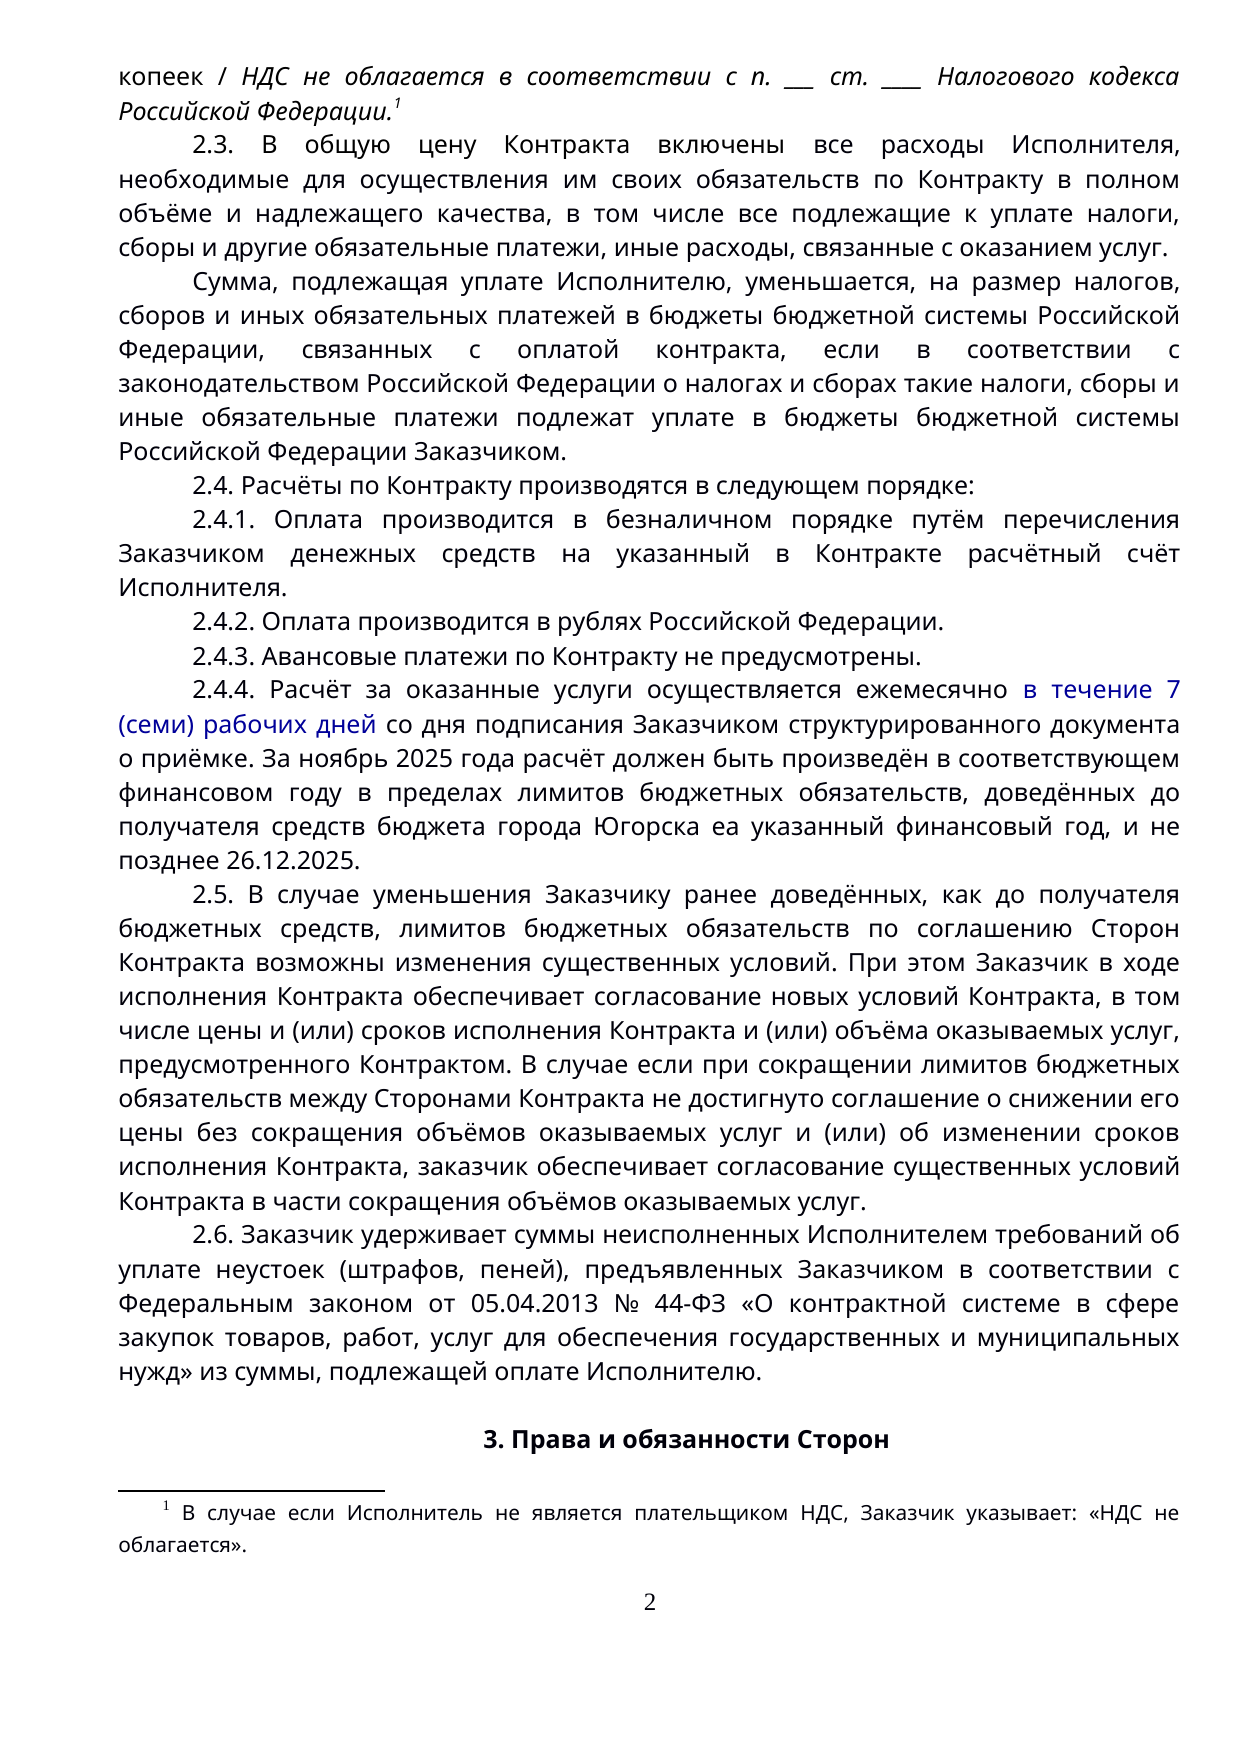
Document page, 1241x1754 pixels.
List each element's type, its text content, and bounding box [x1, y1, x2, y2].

text 2.3. В общую цену Контракта включены все расходы Исполнителя, необходимые для осуществления им своих обязательств по Контракту в полном объёме и надлежащего качества, в том числе все подлежащие к уплате налоги, сборы и другие обязательные платежи, иные расходы, связанные с оказанием услуг. [118, 127, 1181, 263]
text 2.4.2. Оплата производится в рублях Российской Федерации. [118, 604, 1181, 638]
text 2.4.4. Расчёт за оказанные услуги осуществляется ежемесячно в течение 7 (семи) рабочих дней со дня подписания Заказчиком структурированного документа о приёмке. За ноябрь 2025 года расчёт должен быть произведён в соответствующем финансовом году в пределах лимитов бюджетных обязательств, доведённых до получателя средств бюджета города Югорска еа указанный финансовый год, и не позднее 26.12.2025. [118, 672, 1181, 877]
text 2.6. Заказчик удерживает суммы неисполненных Исполнителем требований об уплате неустоек (штрафов, пеней), предъявленных Заказчиком в соответствии с Федеральным законом от 05.04.2013 № 44-ФЗ «О контрактной системе в сфере закупок товаров, работ, услуг для обеспечения государственных и муниципальных нужд» из суммы, подлежащей оплате Исполнителю. [118, 1217, 1181, 1387]
text 2.4.1. Оплата производится в безналичном порядке путём перечисления Заказчиком денежных средств на указанный в Контракте расчётный счёт Исполнителя. [118, 502, 1181, 604]
text 2.4.3. Авансовые платежи по Контракту не предусмотрены. [118, 638, 1181, 672]
text 2.5. В случае уменьшения Заказчику ранее доведённых, как до получателя бюджетных средств, лимитов бюджетных обязательств по соглашению Сторон Контракта возможны изменения существенных условий. При этом Заказчик в ходе исполнения Контракта обеспечивает согласование новых условий Контракта, в том числе цены и (или) сроков исполнения Контракта и (или) объёма оказываемых услуг, предусмотренного Контрактом. В случае если при сокращении лимитов бюджетных обязательств между Сторонами Контракта не достигнуто соглашение о снижении его цены без сокращения объёмов оказываемых услуг и (или) об изменении сроков исполнения Контракта, заказчик обеспечивает согласование существенных условий Контракта в части сокращения объёмов оказываемых услуг. [118, 877, 1181, 1217]
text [118, 59, 1181, 127]
text 3. Права и обязанности Сторон [118, 1422, 1181, 1456]
text 2.4. Расчёты по Контракту производятся в следующем порядке: [118, 468, 1181, 502]
text Сумма, подлежащая уплате Исполнителю, уменьшается, на размер налогов, сборов и иных обязательных платежей в бюджеты бюджетной системы Российской Федерации, связанных с оплатой контракта, если в соответствии с законодательством Российской Федерации о налогах и сборах такие налоги, сборы и иные обязательные платежи подлежат уплате в бюджеты бюджетной системы Российской Федерации Заказчиком. [118, 263, 1181, 468]
